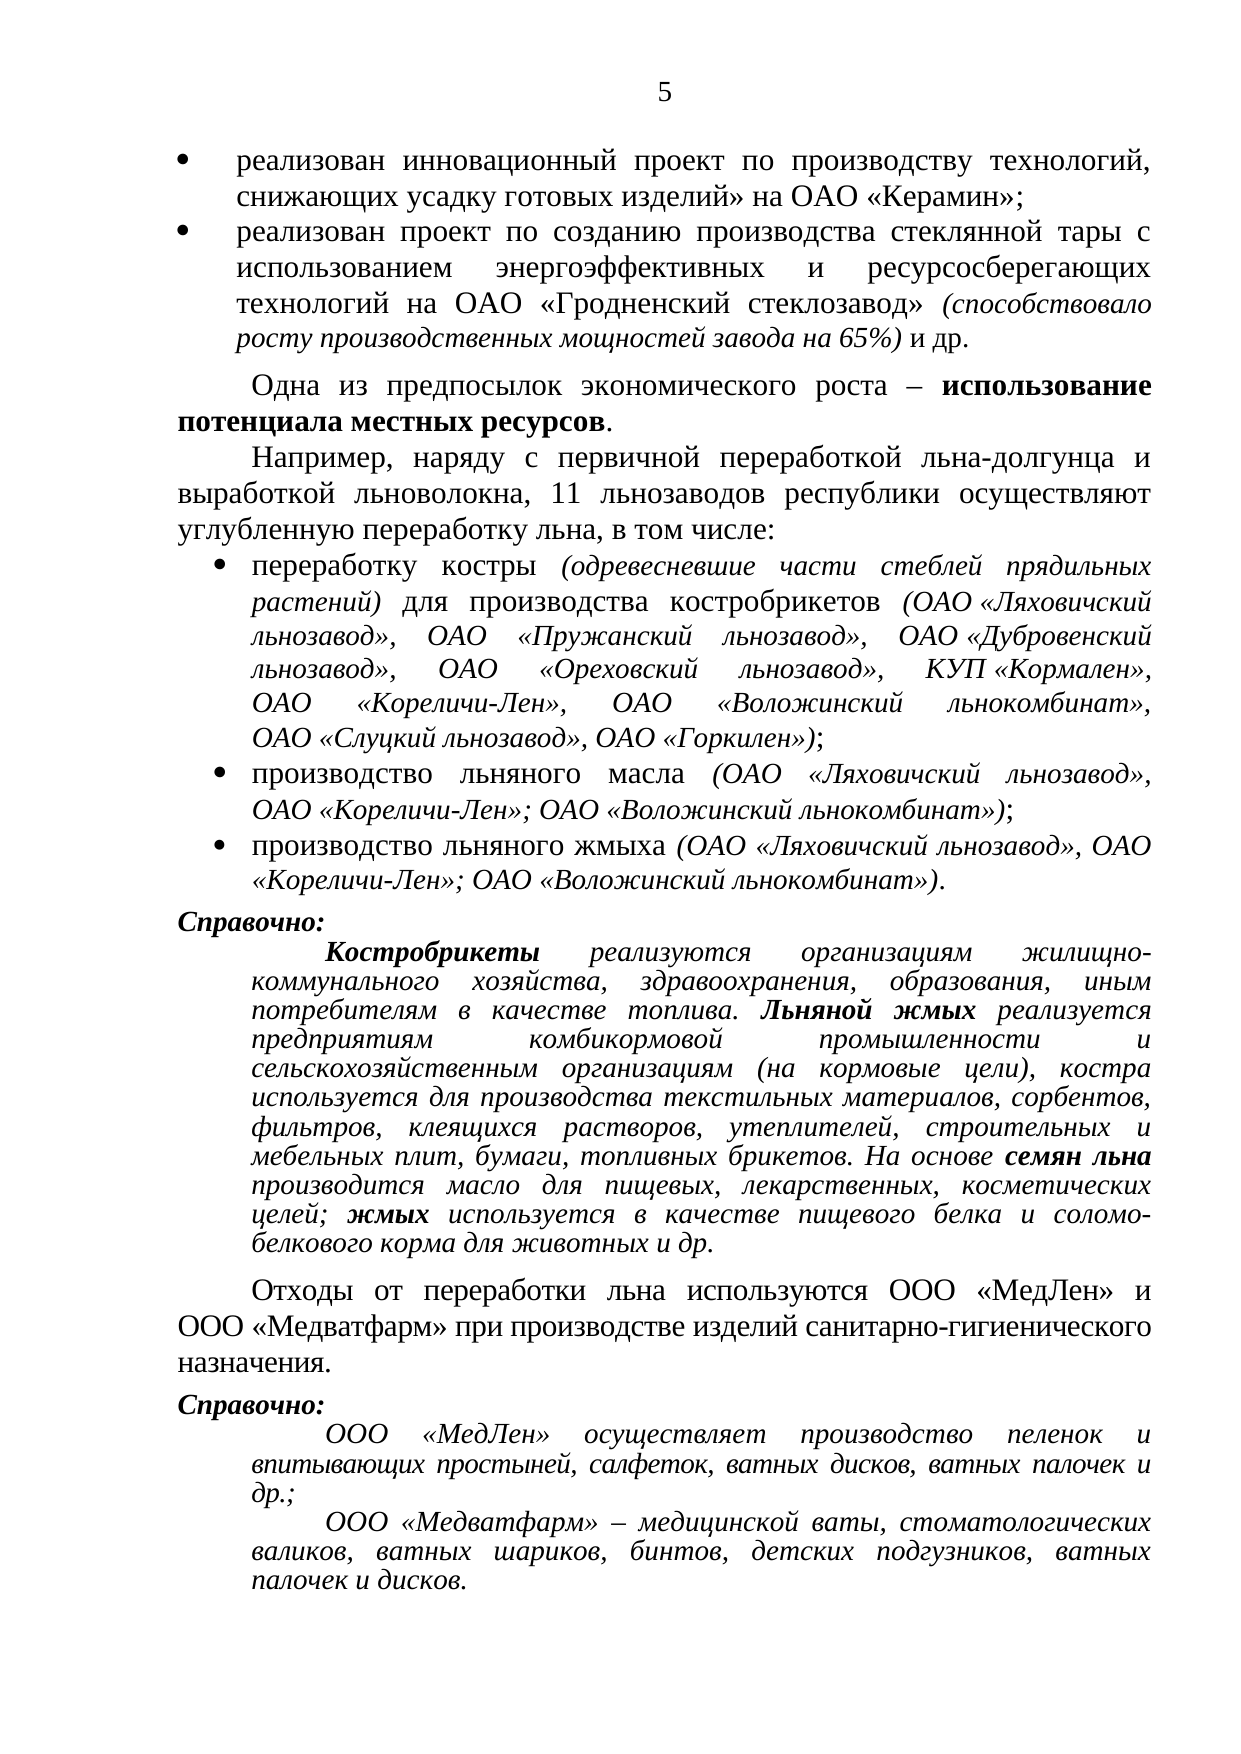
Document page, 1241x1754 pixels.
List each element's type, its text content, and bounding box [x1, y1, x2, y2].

text Отходы от переработки льна используются ООО «МедЛен» и ООО «Медватфарм» при производстве изделий санитарно-гигиенического назначения. [177, 1271, 1152, 1379]
text Одна из предпосылок экономического роста – использование потенциала местных ресурсов. [177, 367, 1152, 438]
list производство льняного масла (ОАО «Ляховичский льнозавод», ОАО «Кореличи-Лен»; ОАО «Воложинский льнокомбинат»); [214, 755, 1152, 827]
text ООО «Медватфарм» – медицинской ваты, стоматологических валиков, ватных шариков, бинтов, детских подгузников, ватных палочек и дисков. [251, 1508, 1152, 1596]
list переработку костры (одревесневшие части стеблей прядильных растений) для производства костробрикетов (ОАО «Ляховичский льнозавод», ОАО «Пружанский льнозавод», ОАО «Дубровенский льнозавод», ОАО «Ореховский льнозавод», КУП «Кормален», ОАО «Кореличи-Лен», ОАО «Воложинский льнокомбинат», ОАО «Слуцкий льнозавод», ОАО «Горкилен»); [214, 546, 1152, 755]
list производство льняного жмыха (ОАО «Ляховичский льнозавод», ОАО «Кореличи-Лен»; ОАО «Воложинский льнокомбинат»). [214, 827, 1152, 896]
text Справочно: [177, 1391, 1152, 1421]
list реализован проект по созданию производства стеклянной тары с использованием энергоэффективных и ресурсосберегающих технологий на ОАО «Гродненский стеклозавод» (способствовало росту производственных мощностей завода на 65%) и др. [177, 213, 1152, 354]
list реализован инновационный проект по производству технологий, снижающих усадку готовых изделий» на ОАО «Керамин»; [177, 141, 1152, 213]
text Справочно: [177, 908, 1152, 938]
text Костробрикеты реализуются организациям жилищно-коммунального хозяйства, здравоохранения, образования, иным потребителям в качестве топлива. Льняной жмых реализуется предприятиям комбикормовой промышленности и сельскохозяйственным организациям (на кормовые цели), костра используется для производства текстильных материалов, сорбентов, фильтров, клеящихся растворов, утеплителей, строительных и мебельных плит, бумаги, топливных брикетов. На основе семян льна производится масло для пищевых, лекарственных, косметических целей; жмых используется в качестве пищевого белка и соломо-белкового корма для животных и др. [251, 938, 1152, 1258]
text ООО «МедЛен» осуществляет производство пеленок и впитывающих простыней, салфеток, ватных дисков, ватных палочек и др.; [251, 1421, 1152, 1508]
text Например, наряду с первичной переработкой льна-долгунца и выработкой льноволокна, 11 льнозаводов республики осуществляют углубленную переработку льна, в том числе: [177, 438, 1152, 546]
